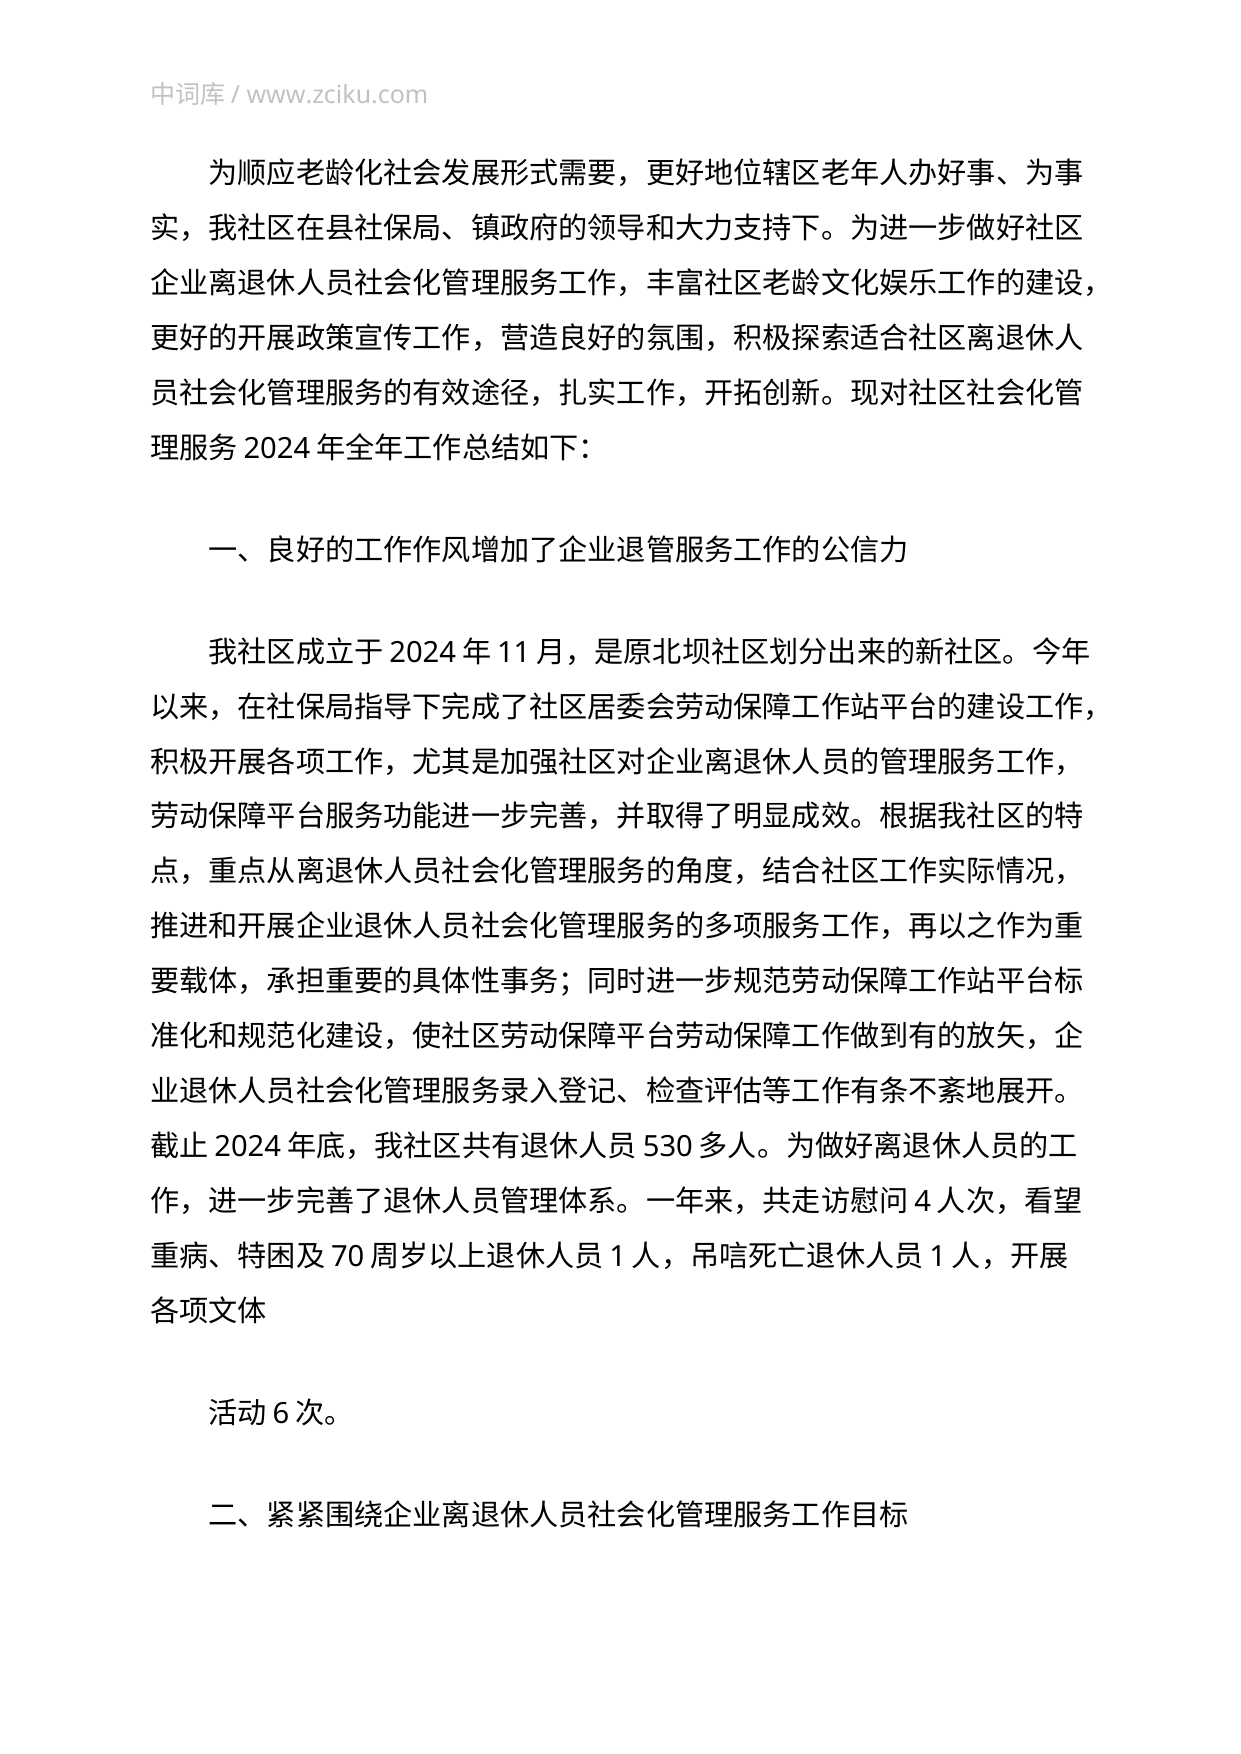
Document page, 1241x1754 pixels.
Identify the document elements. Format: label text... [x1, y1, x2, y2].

text 为顺应老龄化社会发展形式需要，更好地位辖区老年人办好事、为事实，我社区在县社保局、镇政府的领导和大力支持下。为进一步做好社区企业离退休人员社会化管理服务工作，丰富社区老龄文化娱乐工作的建设，更好的开展政策宣传工作，营造良好的氛围，积极探索适合社区离退休人员社会化管理服务的有效途径，扎实工作，开拓创新。现对社区社会化管理服务2024年全年工作总结如下： [150, 150, 1090, 467]
text 活动6次。 [150, 1389, 1090, 1432]
text 我社区成立于2024年11月，是原北坝社区划分出来的新社区。今年以来，在社保局指导下完成了社区居委会劳动保障工作站平台的建设工作，积极开展各项工作，尤其是加强社区对企业离退休人员的管理服务工作，劳动保障平台服务功能进一步完善，并取得了明显成效。根据我社区的特点，重点从离退休人员社会化管理服务的角度，结合社区工作实际情况，推进和开展企业退休人员社会化管理服务的多项服务工作，再以之作为重要载体，承担重要的具体性事务；同时进一步规范劳动保障工作站平台标准化和规范化建设，使社区劳动保障平台劳动保障工作做到有的放矢，企业退休人员社会化管理服务录入登记、检查评估等工作有条不紊地展开。截止2024年底，我社区共有退休人员530多人。为做好离退休人员的工作，进一步完善了退休人员管理体系。一年来，共走访慰问4人次，看望重病、特困及70周岁以上退休人员1人，吊唁死亡退休人员1人，开展各项文体 [150, 628, 1090, 1330]
text 二、紧紧围绕企业离退休人员社会化管理服务工作目标 [150, 1491, 1090, 1533]
text 一、良好的工作作风增加了企业退管服务工作的公信力 [150, 526, 1090, 569]
